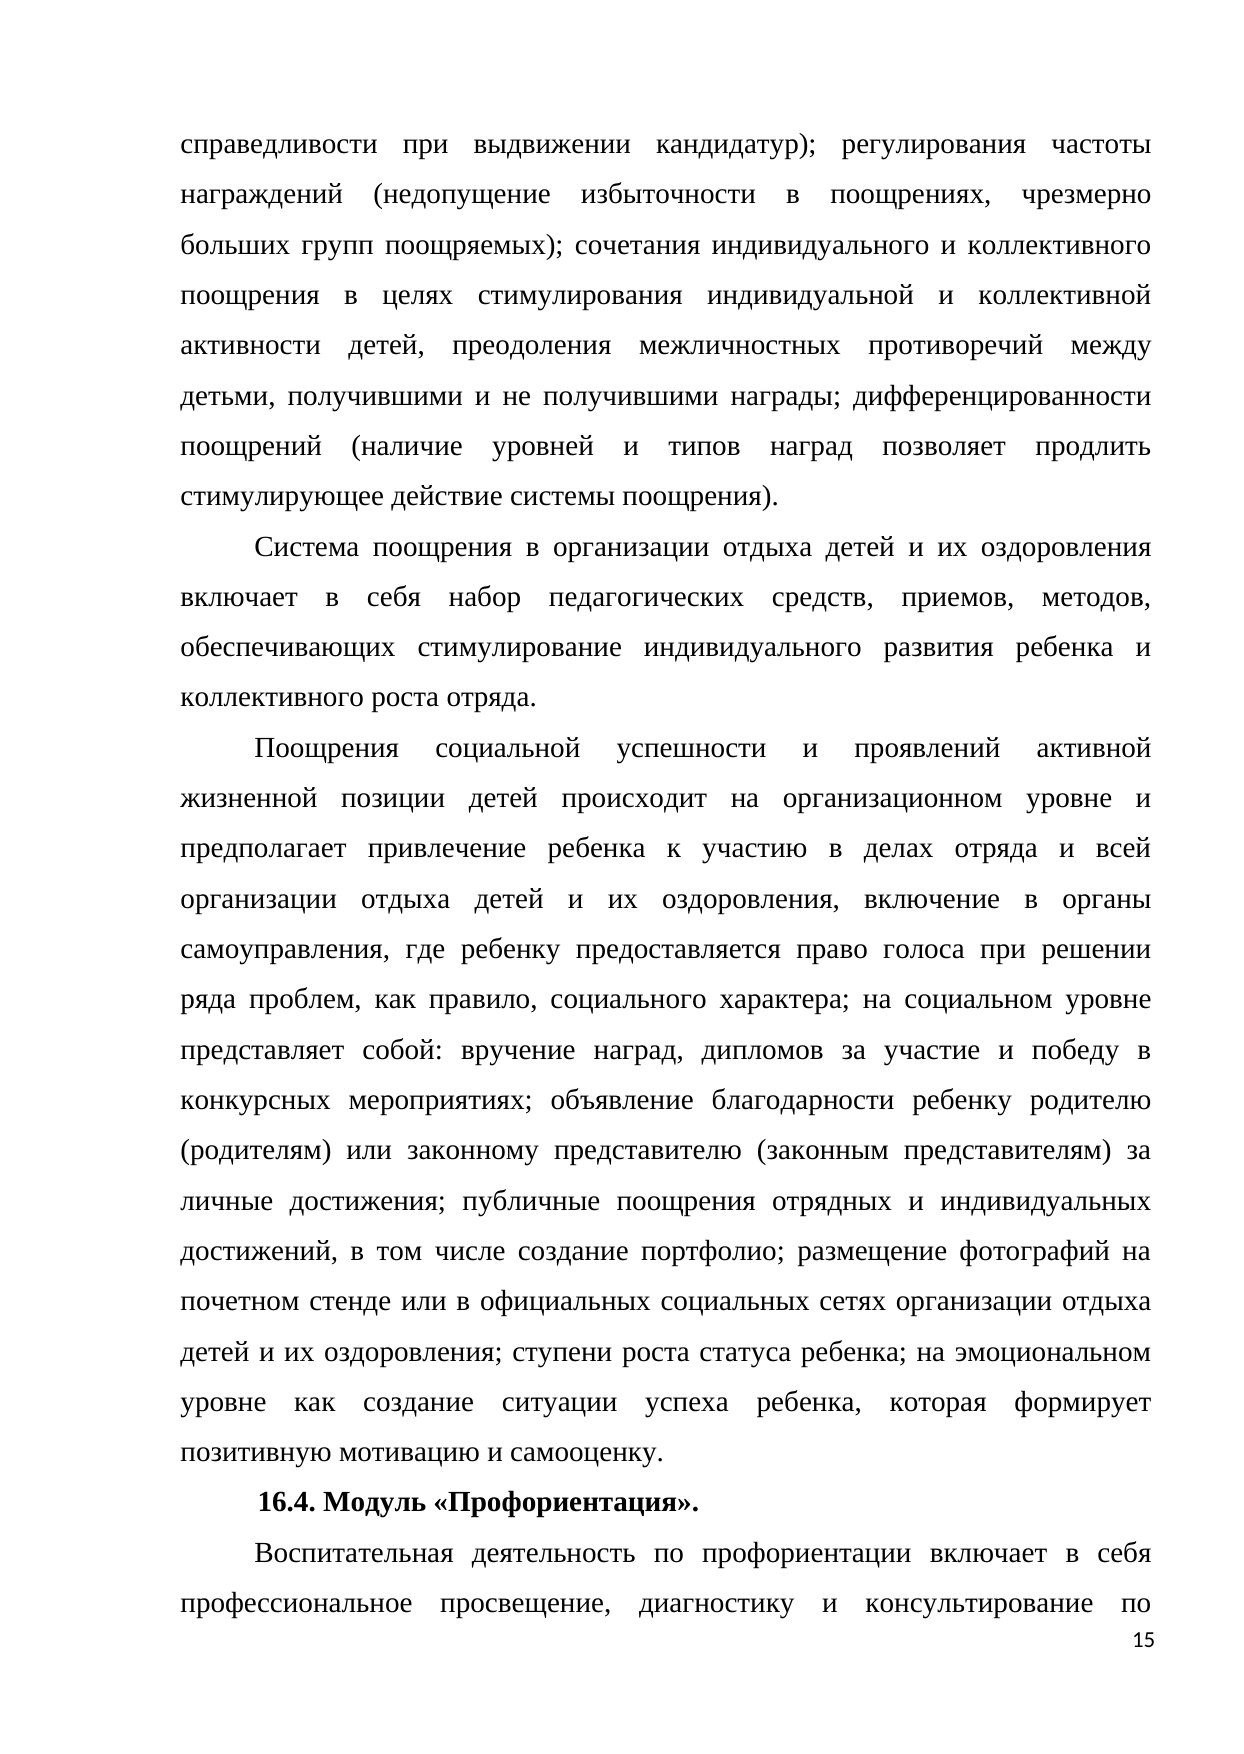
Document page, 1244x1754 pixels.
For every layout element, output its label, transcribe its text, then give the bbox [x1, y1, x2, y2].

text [180, 126, 1152, 512]
text 16.4. Модуль «Профориентация». [257, 1484, 1152, 1518]
text Система поощрения в организации отдыха детей и их оздоровления включает в себя набор педагогических средств, приемов, методов, обеспечивающих стимулирование индивидуального развития ребенка и коллективного роста отряда. [180, 529, 1152, 713]
text Поощрения социальной успешности и проявлений активной жизненной позиции детей происходит на организационном уровне и предполагает привлечение ребенка к участию в делах отряда и всей организации отдыха детей и их оздоровления, включение в органы самоуправления, где ребенку предоставляется право голоса при решении ряда проблем, как правило, социального характера; на социальном уровне представляет собой: вручение наград, дипломов за участие и победу в конкурсных мероприятиях; объявление благодарности ребенку родителю (родителям) или законному представителю (законным представителям) за личные достижения; публичные поощрения отрядных и индивидуальных достижений, в том числе создание портфолио; размещение фотографий на почетном стенде или в официальных социальных сетях организации отдыха детей и их оздоровления; ступени роста статуса ребенка; на эмоциональном уровне как создание ситуации успеха ребенка, которая формирует позитивную мотивацию и самооценку. [180, 730, 1152, 1468]
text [180, 1535, 1152, 1619]
